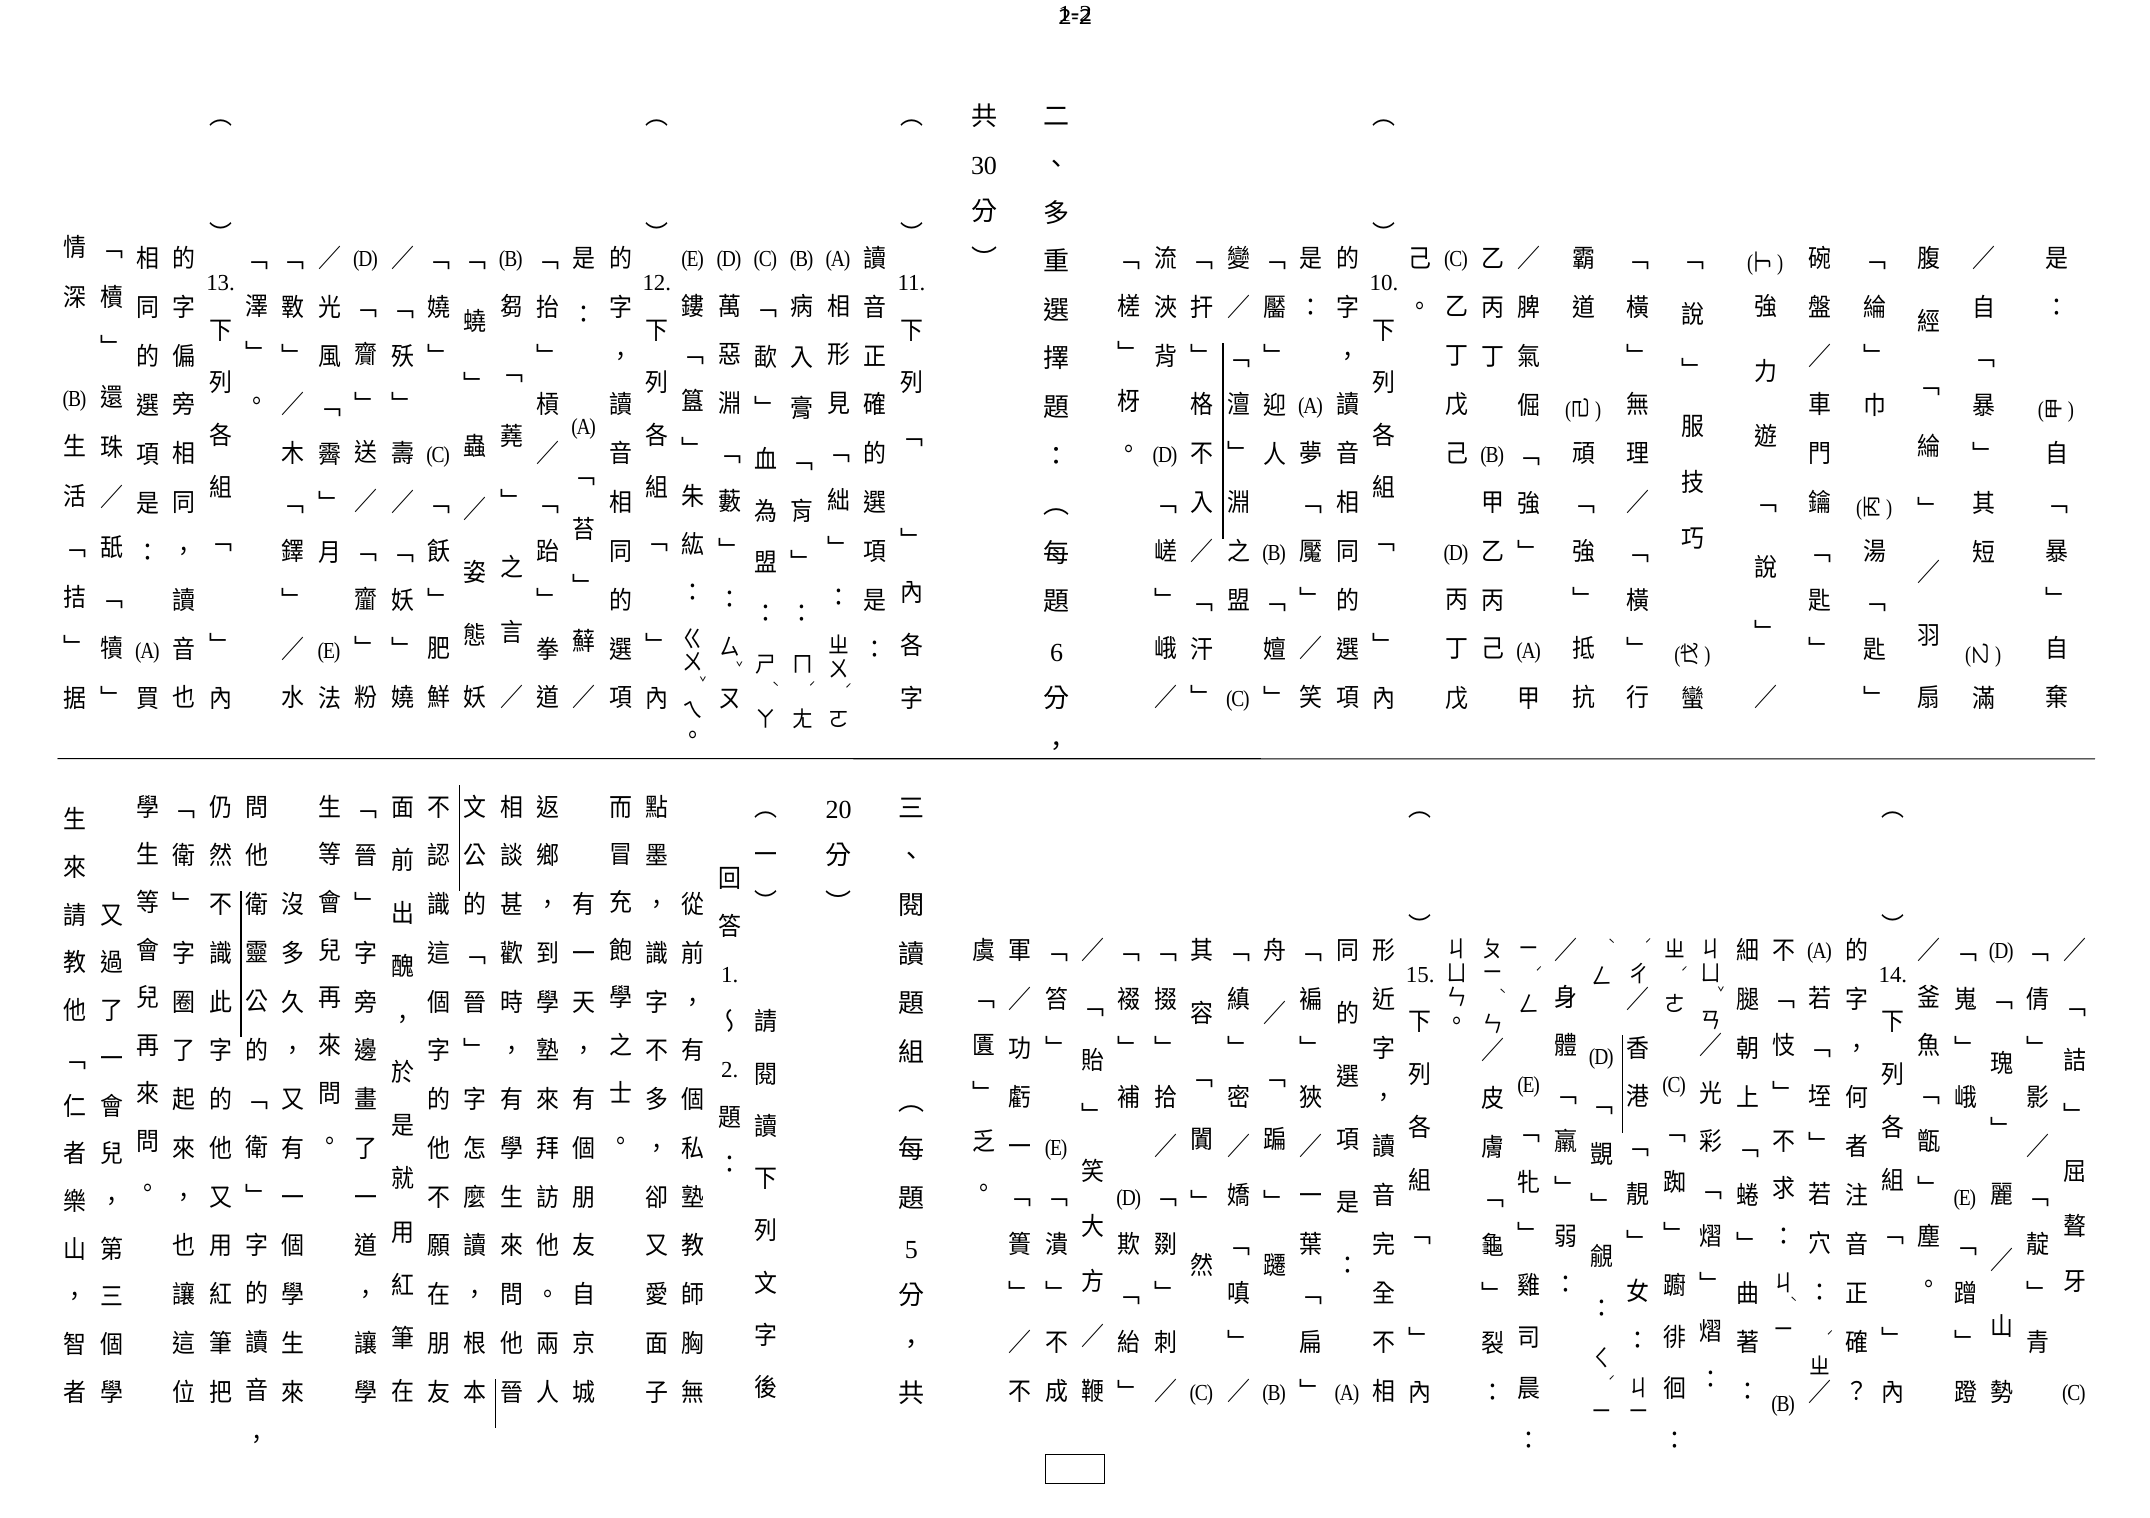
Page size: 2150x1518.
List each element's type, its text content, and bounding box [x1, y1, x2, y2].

text 又過了一會兒，第三個學生來請教他「仁者樂山，智者樂水」的「樂」怎麼讀，他礙於面子就硬著頭皮回答說：「讀成落日的『落』字就是了！」 [57, 785, 130, 1427]
text 沒多久，又有一個學生來問他衛靈公的「衛」字的讀音，仍然不識此字的他又用紅筆把「衛」字圈了起來，也讓這位學生等會兒再來問。 [130, 785, 311, 1427]
text （ ）13. 下列各組「 」內的字偏旁相同，讀音也相同的選項是： (A)買「櫝」還珠／舐「犢」情深 (B)生活「拮」据／「詰」屈聱牙 (C)「倩」影／「靛」青 (D)「瑰」麗／山勢「嵬」峨 (E)「蹭」蹬／釜魚「甑」塵。 [57, 91, 239, 733]
text 三、閱讀題組（每題5分，共20分） [802, 785, 948, 1427]
text （一） 請閱讀下列文字後，回答1.～2.題： [711, 785, 784, 1427]
text （ ）12. 下列各組「 」內的字，讀音相同的選項是： (A)「苔」蘚／「抬」槓／「跆」拳道 (B)芻「蕘」之言／「蟯」蟲／姿態妖「嬈」 (C)「飫」肥鮮／「殀」壽／「妖」嬈 (D)「齎」送／「齏」粉／光風「霽」月 (E)法「斁」／木「鐸」／水「澤」。 [239, 91, 675, 733]
text 二、多重選擇題：（每題6分，共30分） [948, 91, 1093, 733]
text （ C ）10. 下列各組「 」內的字，讀音相同的選項是： (A)夢「魘」／笑「靨」迎人 (B)「嬗」變／「澶」淵之盟 (C)「扞」格不入／「汗」流浹背 (D)「嵯」峨／「槎」枒。 [1111, 91, 1402, 733]
text （ ）14. 下列各組「 」內的字，何者注音正確？ (A)若「垤」若穴：ˊㄓ／不「忮」不求：ㄐˋㄧ (B)細腿朝上「蜷」曲著：ㄐㄩˇㄢ／光彩「熠」熠： ㄓˊㄜ (C)「踟」躕徘徊：ˊㄔ／香港「靚」女：ㄐㄧˋㄥ (D)「覬」覦：ㄑˊㄧ／身體「羸」弱： ㄧˊㄥ (E)「牝」雞司晨：ㄆㄧˋㄣ／皮膚「龜」裂：ㄐㄩㄣ。 [1438, 785, 1911, 1427]
text 有一天，有個朋友自京城返鄉，到學塾來拜訪他。兩人相談甚歡時，有學生來問他晉文公的「晉」字怎麼讀，根本不認識這個字的他不願在朋友面前出醜，於是就用紅筆在「晉」字旁邊畫了一道，讓學生等會兒再來問。 [311, 785, 602, 1427]
text （ ）13. 下列各組「 」內的字偏旁相同，讀音也相同的選項是： (A)買「櫝」還珠／舐「犢」情深 (B)生活「拮」据／「詰」屈聱牙 (C)「倩」影／「靛」青 (D)「瑰」麗／山勢「嵬」峨 (E)「蹭」蹬／釜魚「甑」塵。 [1911, 785, 2093, 1427]
text 從前，有個私塾教師胸無點墨，識字不多，卻又愛面子而冒充飽學之士。 [602, 785, 711, 1427]
text （ ）11. 下列「 」內各字讀音正確的選項是： (A)相形見「絀」：ㄓㄨˊㄛ (B)病入膏「肓」：ㄇˊㄤ (C)「歃」血為盟：ㄕˋㄚ (D)萬惡淵「藪」：ㄙˇㄡ (E)鏤「簋」朱紘：ㄍㄨˇㄟ。 [675, 91, 929, 733]
text （ ）15. 下列各組「 」內形近字，讀音完全不相同的選項是： (A)「褊」狹／一葉「扁」舟／「蹁」躚 (B)「縝」密／嬌「嗔」／其容「闐」然 (C)「掇」拾／「剟」刺／「裰」補 (D)欺「紿」／「貽」笑大方／鞭「笞」 (E)「潰」不成軍／功虧一「簣」／不虞「匱」乏。 [966, 785, 1438, 1427]
